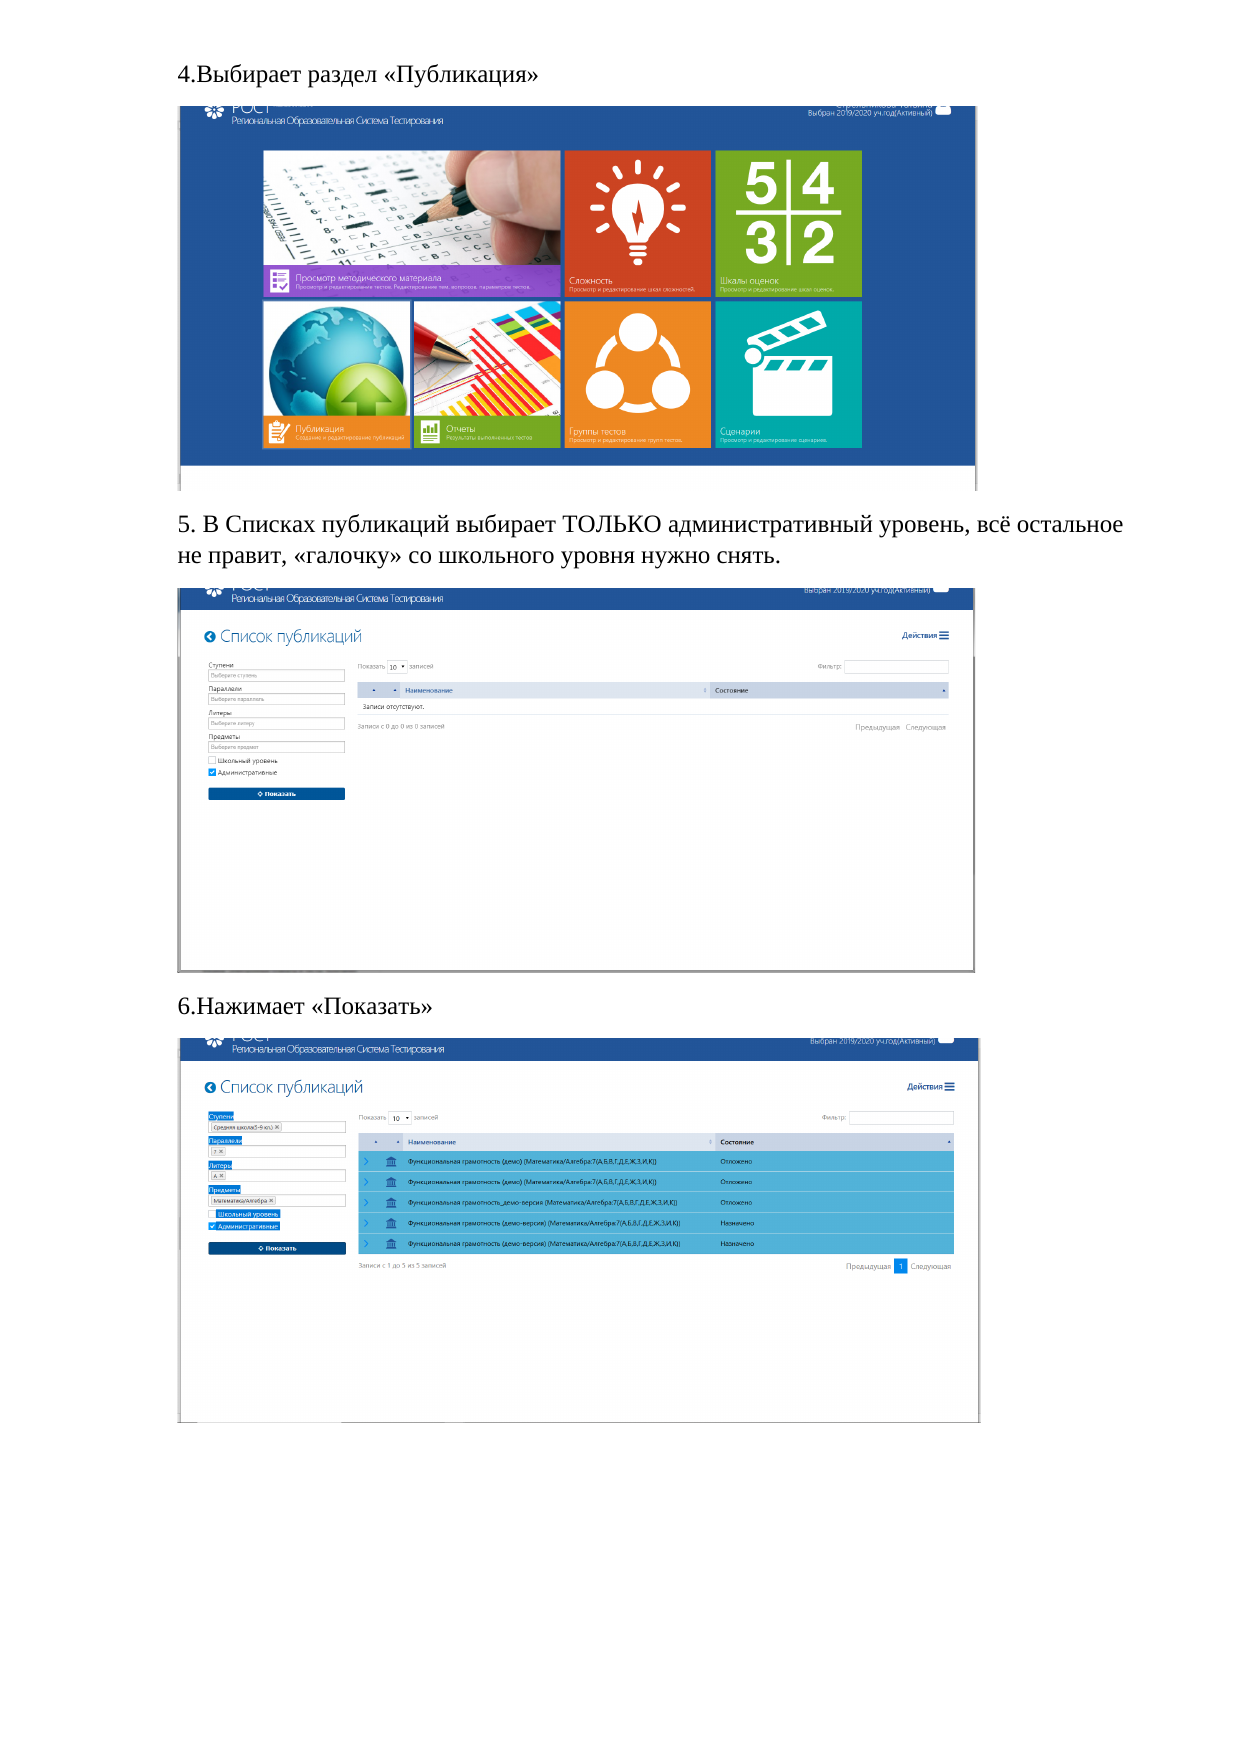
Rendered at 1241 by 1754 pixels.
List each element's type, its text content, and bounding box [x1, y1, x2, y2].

text 6.Нажимает «Показать» [177, 991, 1152, 1020]
text 4.Выбирает раздел «Публикация» [177, 59, 1152, 88]
text 5. В Списках публикаций выбирает ТОЛЬКО административный уровень, всё остальное не правит, «галочку» со школьного уровня нужно снять. [177, 509, 1152, 569]
picture [177, 588, 976, 973]
picture [177, 1038, 981, 1423]
picture [177, 106, 978, 491]
